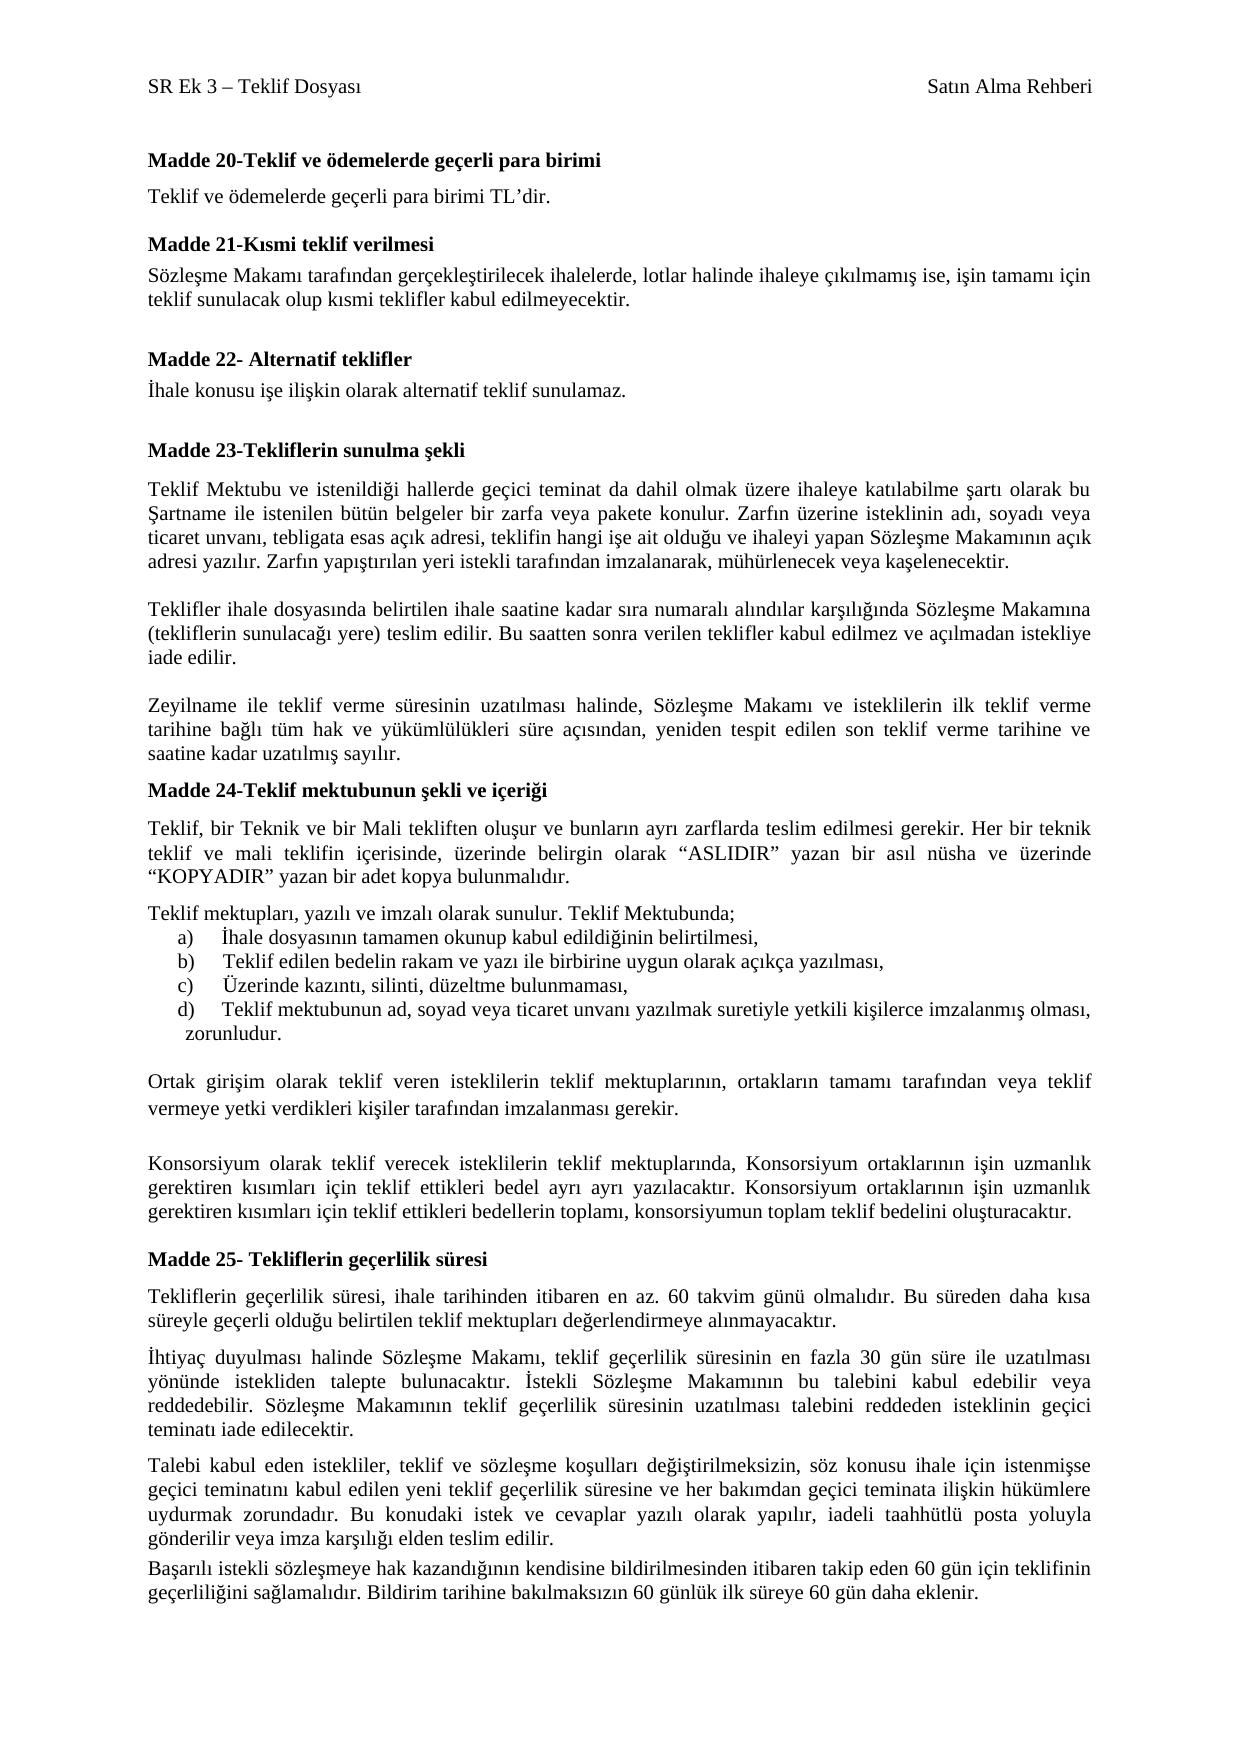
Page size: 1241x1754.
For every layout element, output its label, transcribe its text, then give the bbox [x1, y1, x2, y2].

list Teklif edilen bedelin rakam ve yazı ile birbirine uygun olarak açıkça yazılması, [177, 949, 1093, 973]
text Talebi kabul eden istekliler, teklif ve sözleşme koşulları değiştirilmeksizin, söz konusu ihale için istenmişse geçici teminatını kabul edilen yeni teklif geçerlilik süresine ve her bakımdan geçici teminata ilişkin hükümlere uydurmak zorundadır. Bu konudaki istek ve cevaplar yazılı olarak yapılır, iadeli taahhütlü posta yoluyla gönderilir veya imza karşılığı elden teslim edilir. [148, 1453, 1093, 1549]
list İhale dosyasının tamamen okunup kabul edildiğinin belirtilmesi, [177, 925, 1093, 949]
text Madde 24-Teklif mektubunun şekli ve içeriği [148, 778, 1093, 802]
text Tekliflerin geçerlilik süresi, ihale tarihinden itibaren en az. 60 takvim günü olmalıdır. Bu süreden daha kısa süreyle geçerli olduğu belirtilen teklif mektupları değerlendirmeye alınmayacaktır. [148, 1284, 1093, 1332]
text Ortak girişim olarak teklif veren isteklilerin teklif mektuplarının, ortakların tamamı tarafından veya teklif vermeye yetki verdikleri kişiler tarafından imzalanması gerekir. [148, 1069, 1093, 1120]
text İhtiyaç duyulması halinde Sözleşme Makamı, teklif geçerlilik süresinin en fazla 30 gün süre ile uzatılması yönünde istekliden talepte bulunacaktır. İstekli Sözleşme Makamının bu talebini kabul edebilir veya reddedebilir. Sözleşme Makamının teklif geçerlilik süresinin uzatılması talebini reddeden isteklinin geçici teminatı iade edilecektir. [148, 1344, 1093, 1441]
text Teklif, bir Teknik ve bir Mali tekliften oluşur ve bunların ayrı zarflarda teslim edilmesi gerekir. Her bir teknik teklif ve mali teklifin içerisinde, üzerinde belirgin olarak “ASLIDIR” yazan bir asıl nüsha ve üzerinde “KOPYADIR” yazan bir adet kopya bulunmalıdır. [148, 816, 1093, 888]
text Madde 23-Tekliflerin sunulma şekli [148, 438, 1093, 462]
text Madde 20-Teklif ve ödemelerde geçerli para birimi [148, 148, 1093, 172]
text Başarılı istekli sözleşmeye hak kazandığının kendisine bildirilmesinden itibaren takip eden 60 gün için teklifinin geçerliliğini sağlamalıdır. Bildirim tarihine bakılmaksızın 60 günlük ilk süreye 60 gün daha eklenir. [148, 1556, 1093, 1604]
text Teklif mektupları, yazılı ve imzalı olarak sunulur. Teklif Mektubunda; [148, 901, 1093, 925]
list Üzerinde kazıntı, silinti, düzeltme bulunmaması, [177, 973, 1093, 997]
text Konsorsiyum olarak teklif verecek isteklilerin teklif mektuplarında, Konsorsiyum ortaklarının işin uzmanlık gerektiren kısımları için teklif ettikleri bedel ayrı ayrı yazılacaktır. Konsorsiyum ortaklarının işin uzmanlık gerektiren kısımları için teklif ettikleri bedellerin toplamı, konsorsiyumun toplam teklif bedelini oluşturacaktır. [148, 1151, 1093, 1223]
text Madde 25- Tekliflerin geçerlilik süresi [148, 1247, 1093, 1271]
text Madde 21-Kısmi teklif verilmesi [148, 232, 1093, 256]
text Madde 22- Alternatif teklifler [148, 347, 1093, 371]
list Teklif mektubunun ad, soyad veya ticaret unvanı yazılmak suretiyle yetkili kişilerce imzalanmış olması, zorunludur. [177, 997, 1093, 1045]
text Teklifler ihale dosyasında belirtilen ihale saatine kadar sıra numaralı alındılar karşılığında Sözleşme Makamına (tekliflerin sunulacağı yere) teslim edilir. Bu saatten sonra verilen teklifler kabul edilmez ve açılmadan istekliye iade edilir. [148, 597, 1093, 669]
text Zeyilname ile teklif verme süresinin uzatılması halinde, Sözleşme Makamı ve isteklilerin ilk teklif verme tarihine bağlı tüm hak ve yükümlülükleri süre açısından, yeniden tespit edilen son teklif verme tarihine ve saatine kadar uzatılmış sayılır. [148, 693, 1093, 765]
text Teklif Mektubu ve istenildiği hallerde geçici teminat da dahil olmak üzere ihaleye katılabilme şartı olarak bu Şartname ile istenilen bütün belgeler bir zarfa veya pakete konulur. Zarfın üzerine isteklinin adı, soyadı veya ticaret unvanı, tebligata esas açık adresi, teklifin hangi işe ait olduğu ve ihaleyi yapan Sözleşme Makamının açık adresi yazılır. Zarfın yapıştırılan yeri istekli tarafından imzalanarak, mühürlenecek veya kaşelenecektir. [148, 477, 1093, 573]
text Teklif ve ödemelerde geçerli para birimi TL’dir. [148, 184, 1093, 208]
text Sözleşme Makamı tarafından gerçekleştirilecek ihalelerde, lotlar halinde ihaleye çıkılmamış ise, işin tamamı için teklif sunulacak olup kısmi teklifler kabul edilmeyecektir. [148, 263, 1093, 311]
text İhale konusu işe ilişkin olarak alternatif teklif sunulamaz. [148, 378, 1093, 402]
